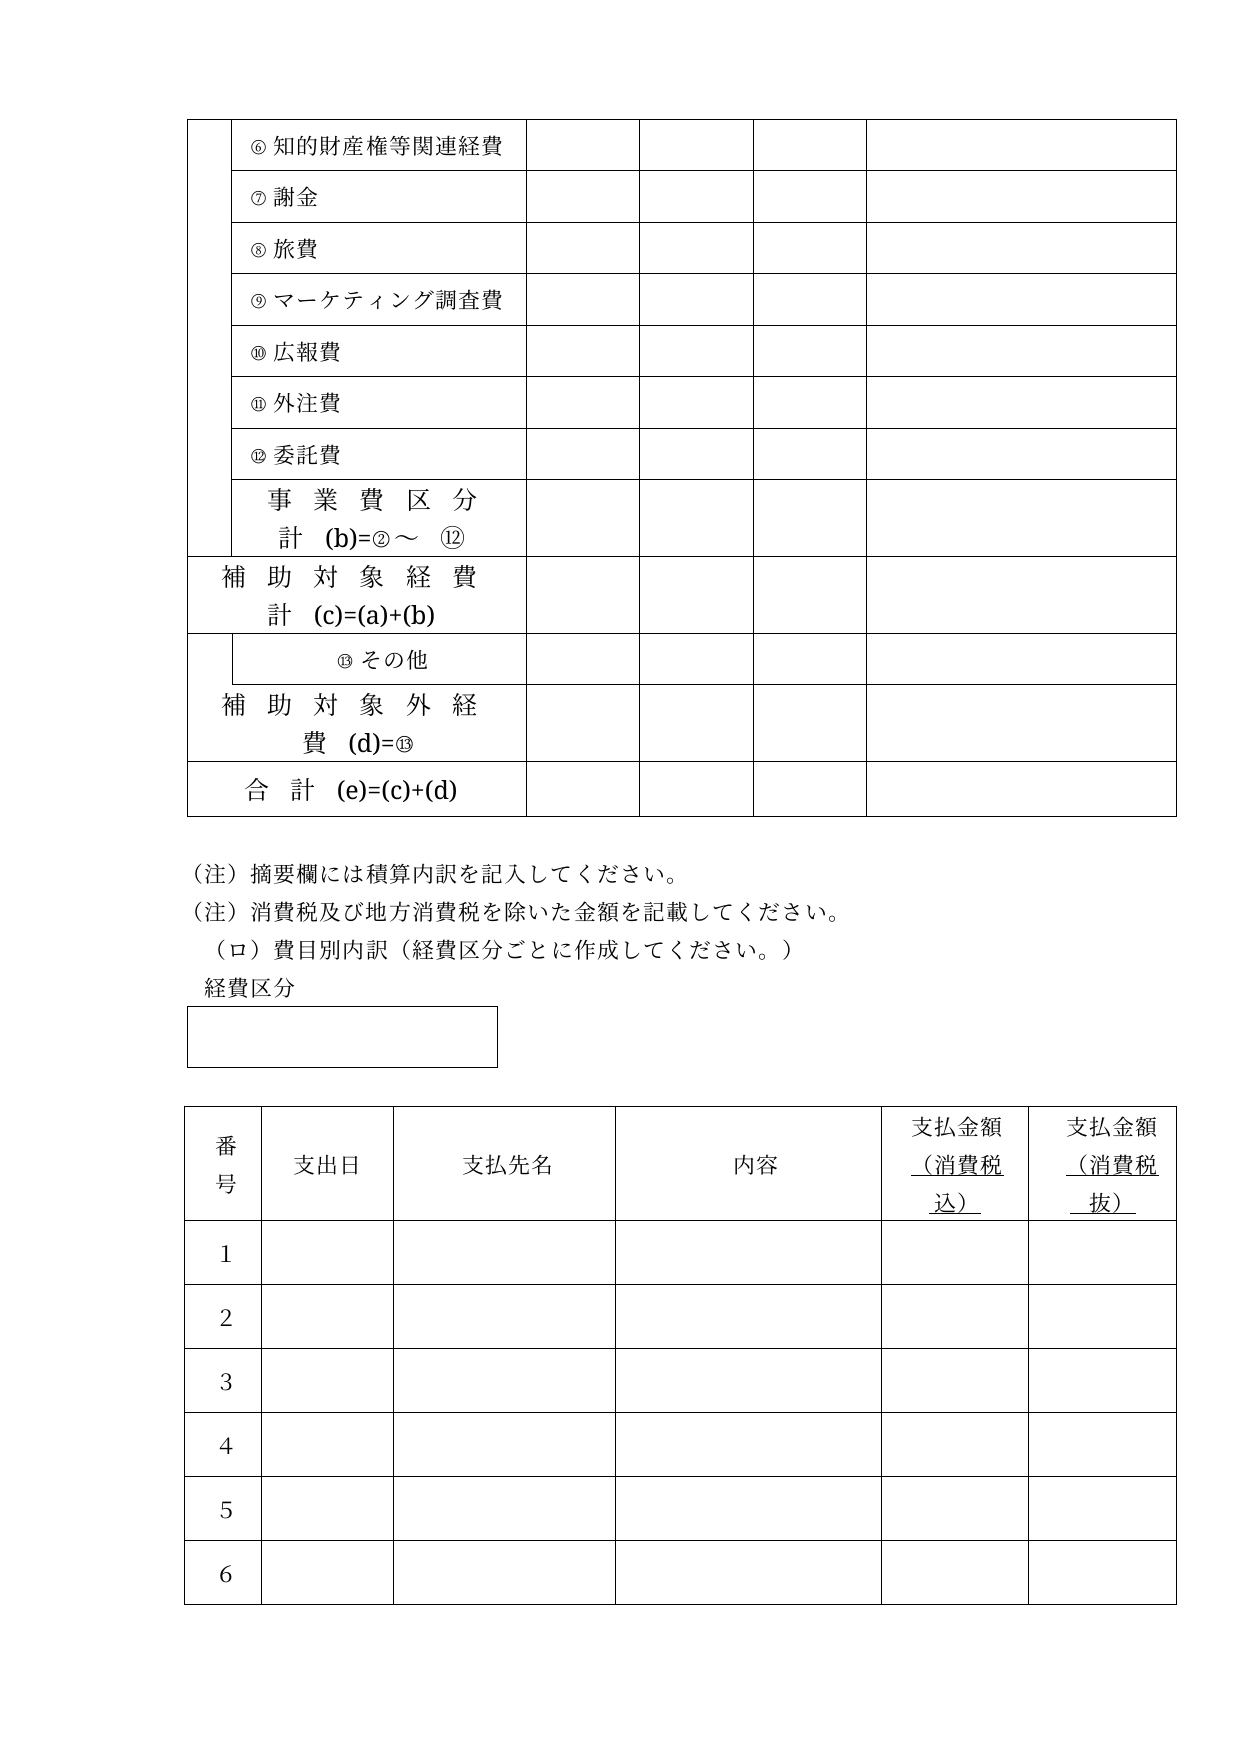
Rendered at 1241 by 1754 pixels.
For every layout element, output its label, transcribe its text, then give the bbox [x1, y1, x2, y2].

table_header 番号 [185, 1107, 261, 1220]
table_cell [867, 171, 1176, 222]
table_cell [640, 762, 753, 816]
table_cell [754, 557, 866, 633]
table_cell [1029, 1349, 1176, 1412]
table_cell [1029, 1541, 1176, 1604]
table_cell [1029, 1221, 1176, 1284]
table_cell ⑫委託費 [232, 429, 526, 479]
table_cell ６ [185, 1541, 261, 1604]
table_cell [754, 685, 866, 761]
table_cell [754, 480, 866, 556]
table_cell [527, 377, 639, 427]
table_cell [1029, 1477, 1176, 1540]
table_cell [188, 634, 232, 684]
table_cell 補助対象外経費(d)=⑬ [188, 684, 526, 761]
table_cell [527, 480, 639, 556]
table_header 支払先名 [394, 1107, 615, 1220]
table_cell [394, 1541, 615, 1604]
table_cell [640, 120, 753, 170]
table_cell [754, 429, 866, 479]
table_cell [882, 1221, 1028, 1284]
table_header [188, 1007, 497, 1067]
table_cell [527, 429, 639, 479]
table_cell [394, 1477, 615, 1540]
table_header 支出日 [262, 1107, 393, 1220]
table_cell [640, 171, 753, 222]
table_cell [754, 377, 866, 427]
table_cell [527, 171, 639, 222]
table_cell ２ [185, 1285, 261, 1348]
table_cell [754, 326, 866, 376]
table_cell [754, 223, 866, 273]
table_cell [527, 762, 639, 816]
table_cell [640, 223, 753, 273]
table_cell [867, 685, 1176, 761]
table_cell [754, 634, 866, 684]
table_cell [754, 274, 866, 324]
table_header 内容 [616, 1107, 881, 1220]
table_cell [262, 1477, 393, 1540]
table_cell [867, 377, 1176, 427]
table_cell [262, 1541, 393, 1604]
table_cell [867, 480, 1176, 556]
table_cell [640, 429, 753, 479]
table_cell [527, 120, 639, 170]
table_cell ⑧旅費 [232, 223, 526, 273]
table_cell [867, 762, 1176, 816]
table_cell [616, 1477, 881, 1540]
table_cell [1029, 1413, 1176, 1476]
table_cell [882, 1477, 1028, 1540]
table_cell [262, 1349, 393, 1412]
table_cell [882, 1413, 1028, 1476]
table_cell [754, 120, 866, 170]
table_cell [882, 1349, 1028, 1412]
table_cell ⑨マーケティング調査費 [232, 274, 526, 324]
table_cell [394, 1349, 615, 1412]
table_cell ⑪外注費 [232, 377, 526, 427]
table_cell [394, 1413, 615, 1476]
table_header 支払金額 （消費税込） [882, 1107, 1028, 1220]
table_cell ４ [185, 1413, 261, 1476]
table_cell [616, 1541, 881, 1604]
table_cell [867, 326, 1176, 376]
table_cell 合計(e)=(c)+(d) [188, 762, 526, 816]
table_cell [262, 1221, 393, 1284]
table_cell [640, 377, 753, 427]
table_cell ５ [185, 1477, 261, 1540]
text （ロ）費目別内訳（経費区分ごとに作成してください。） [158, 930, 1083, 968]
table_cell [527, 634, 639, 684]
table_cell [754, 762, 866, 816]
table_cell [527, 557, 639, 633]
table_cell [616, 1221, 881, 1284]
table_cell [640, 634, 753, 684]
table_cell 事業費区分計(b)=②～⑫ [232, 480, 526, 556]
table_cell １ [185, 1221, 261, 1284]
table_cell [640, 685, 753, 761]
table_cell [262, 1285, 393, 1348]
text （注）消費税及び地方消費税を除いた金額を記載してください。 [158, 892, 1083, 930]
table_cell [867, 120, 1176, 170]
table_cell [640, 480, 753, 556]
text 経費区分 [158, 968, 1083, 1006]
table_cell ３ [185, 1349, 261, 1412]
table_cell [867, 557, 1176, 633]
table_cell [867, 429, 1176, 479]
table_cell [616, 1349, 881, 1412]
table_cell [882, 1285, 1028, 1348]
table_cell [867, 274, 1176, 324]
table_cell [394, 1285, 615, 1348]
table_cell [882, 1541, 1028, 1604]
table_cell [640, 326, 753, 376]
table_cell [616, 1413, 881, 1476]
table_cell ⑦謝金 [232, 171, 526, 222]
text （注）摘要欄には積算内訳を記入してください。 [158, 854, 1083, 892]
table_cell ⑥知的財産権等関連経費 [232, 120, 526, 170]
table_cell 補助対象経費計(c)=(a)+(b) [188, 557, 526, 633]
table_cell [527, 685, 639, 761]
table_cell [527, 223, 639, 273]
table_cell [527, 274, 639, 324]
table_cell [867, 634, 1176, 684]
table_cell ⑩広報費 [232, 326, 526, 376]
table_header 支払金額 （消費税抜） [1029, 1107, 1176, 1220]
table_cell [640, 274, 753, 324]
table_cell ⑬その他 [233, 634, 526, 684]
table_cell [262, 1413, 393, 1476]
table_cell [394, 1221, 615, 1284]
table_cell [1029, 1285, 1176, 1348]
table_cell [527, 326, 639, 376]
table_cell [754, 171, 866, 222]
table_cell [867, 223, 1176, 273]
table_cell [640, 557, 753, 633]
table_cell [616, 1285, 881, 1348]
